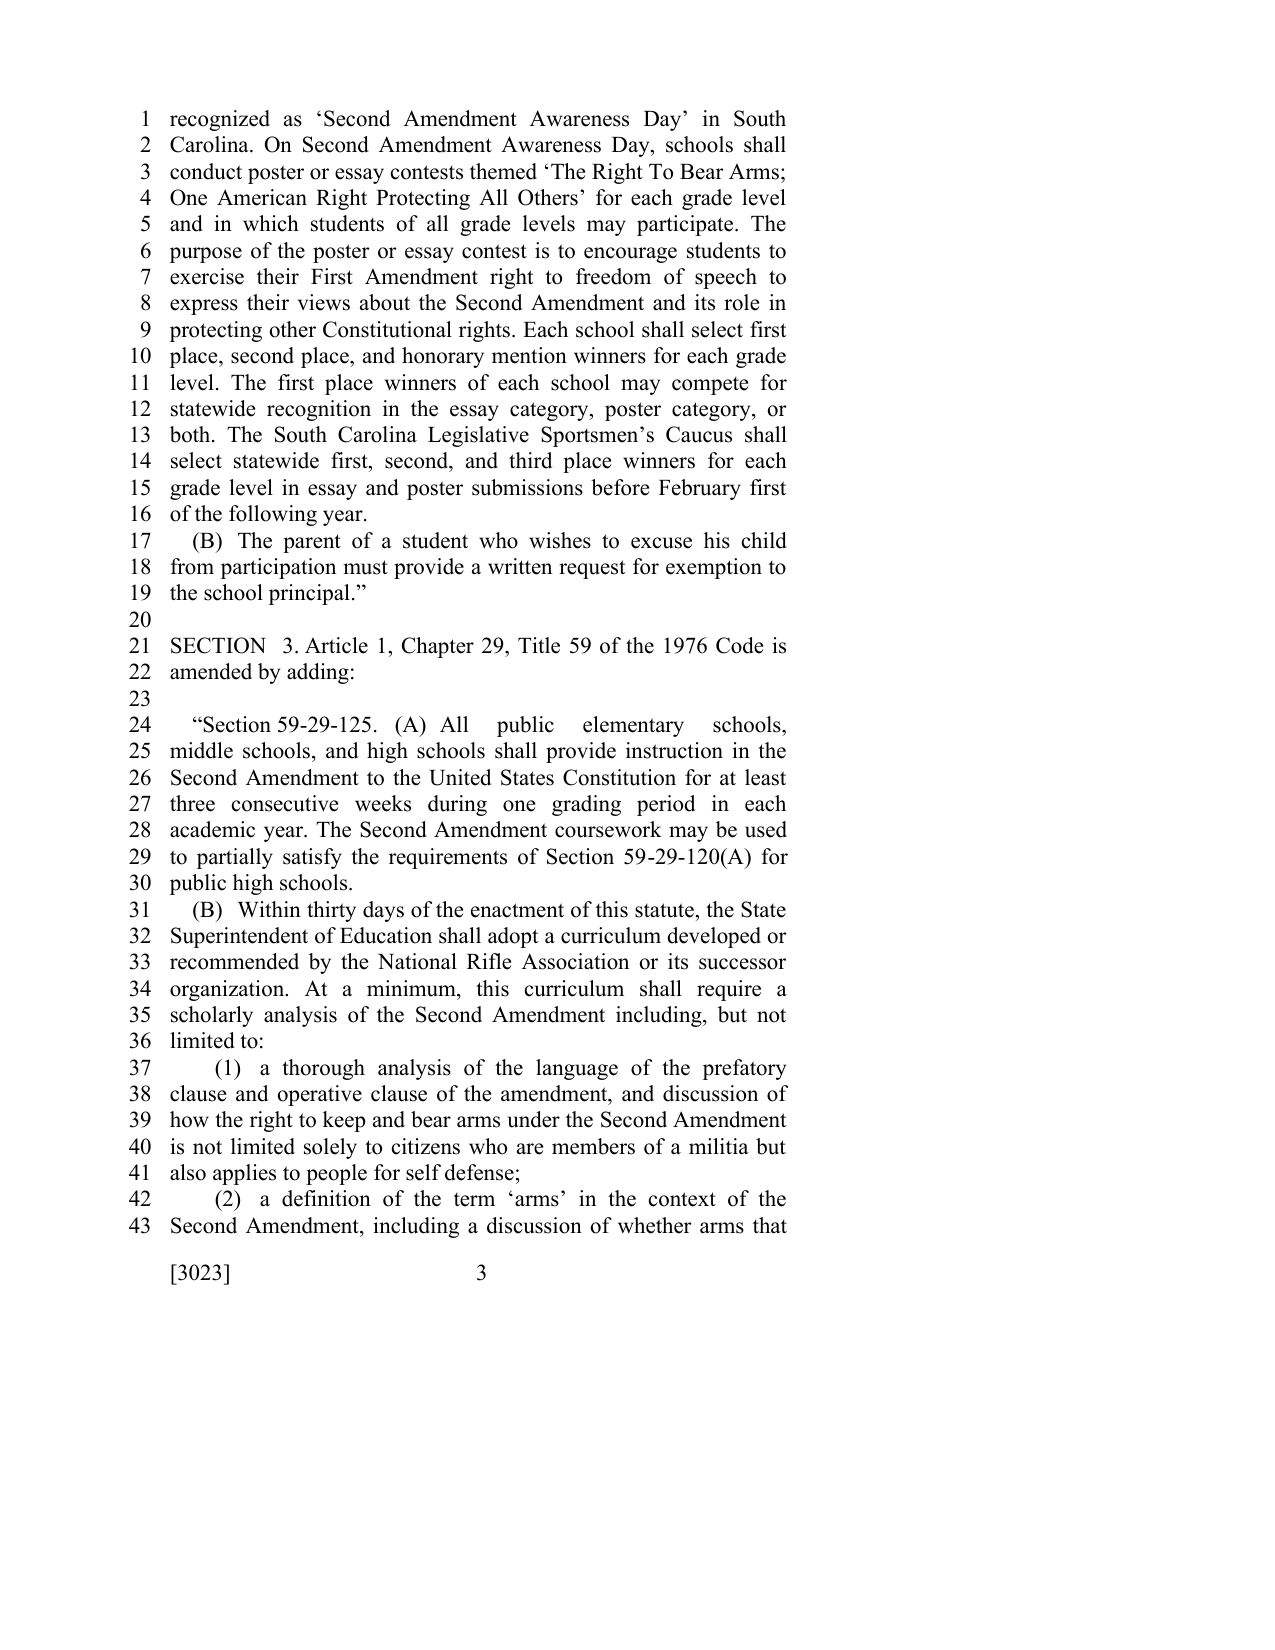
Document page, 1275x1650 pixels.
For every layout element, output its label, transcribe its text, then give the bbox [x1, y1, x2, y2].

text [169, 1186, 787, 1238]
text (1) a thorough analysis of the language of the prefatory clause and operative clause of the amendment, and discussion of how the right to keep and bear arms under the Second Amendment is not limited solely to citizens who are members of a militia but also applies to people for self defense; [169, 1054, 787, 1186]
text SECTION 3. Article 1, Chapter 29, Title 59 of the 1976 Code is amended by adding: [169, 632, 787, 685]
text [169, 105, 787, 527]
text (B) Within thirty days of the enactment of this statute, the State Superintendent of Education shall adopt a curriculum developed or recommended by the National Rifle Association or its successor organization. At a minimum, this curriculum shall require a scholarly analysis of the Second Amendment including, but not limited to: [169, 896, 787, 1054]
text “Section 59-29-125. (A) All public elementary schools, middle schools, and high schools shall provide instruction in the Second Amendment to the United States Constitution for at least three consecutive weeks during one grading period in each academic year. The Second Amendment coursework may be used to partially satisfy the requirements of Section 59-29-120(A) for public high schools. [169, 711, 787, 896]
text (B) The parent of a student who wishes to excuse his child from participation must provide a written request for exemption to the school principal.” [169, 527, 787, 606]
